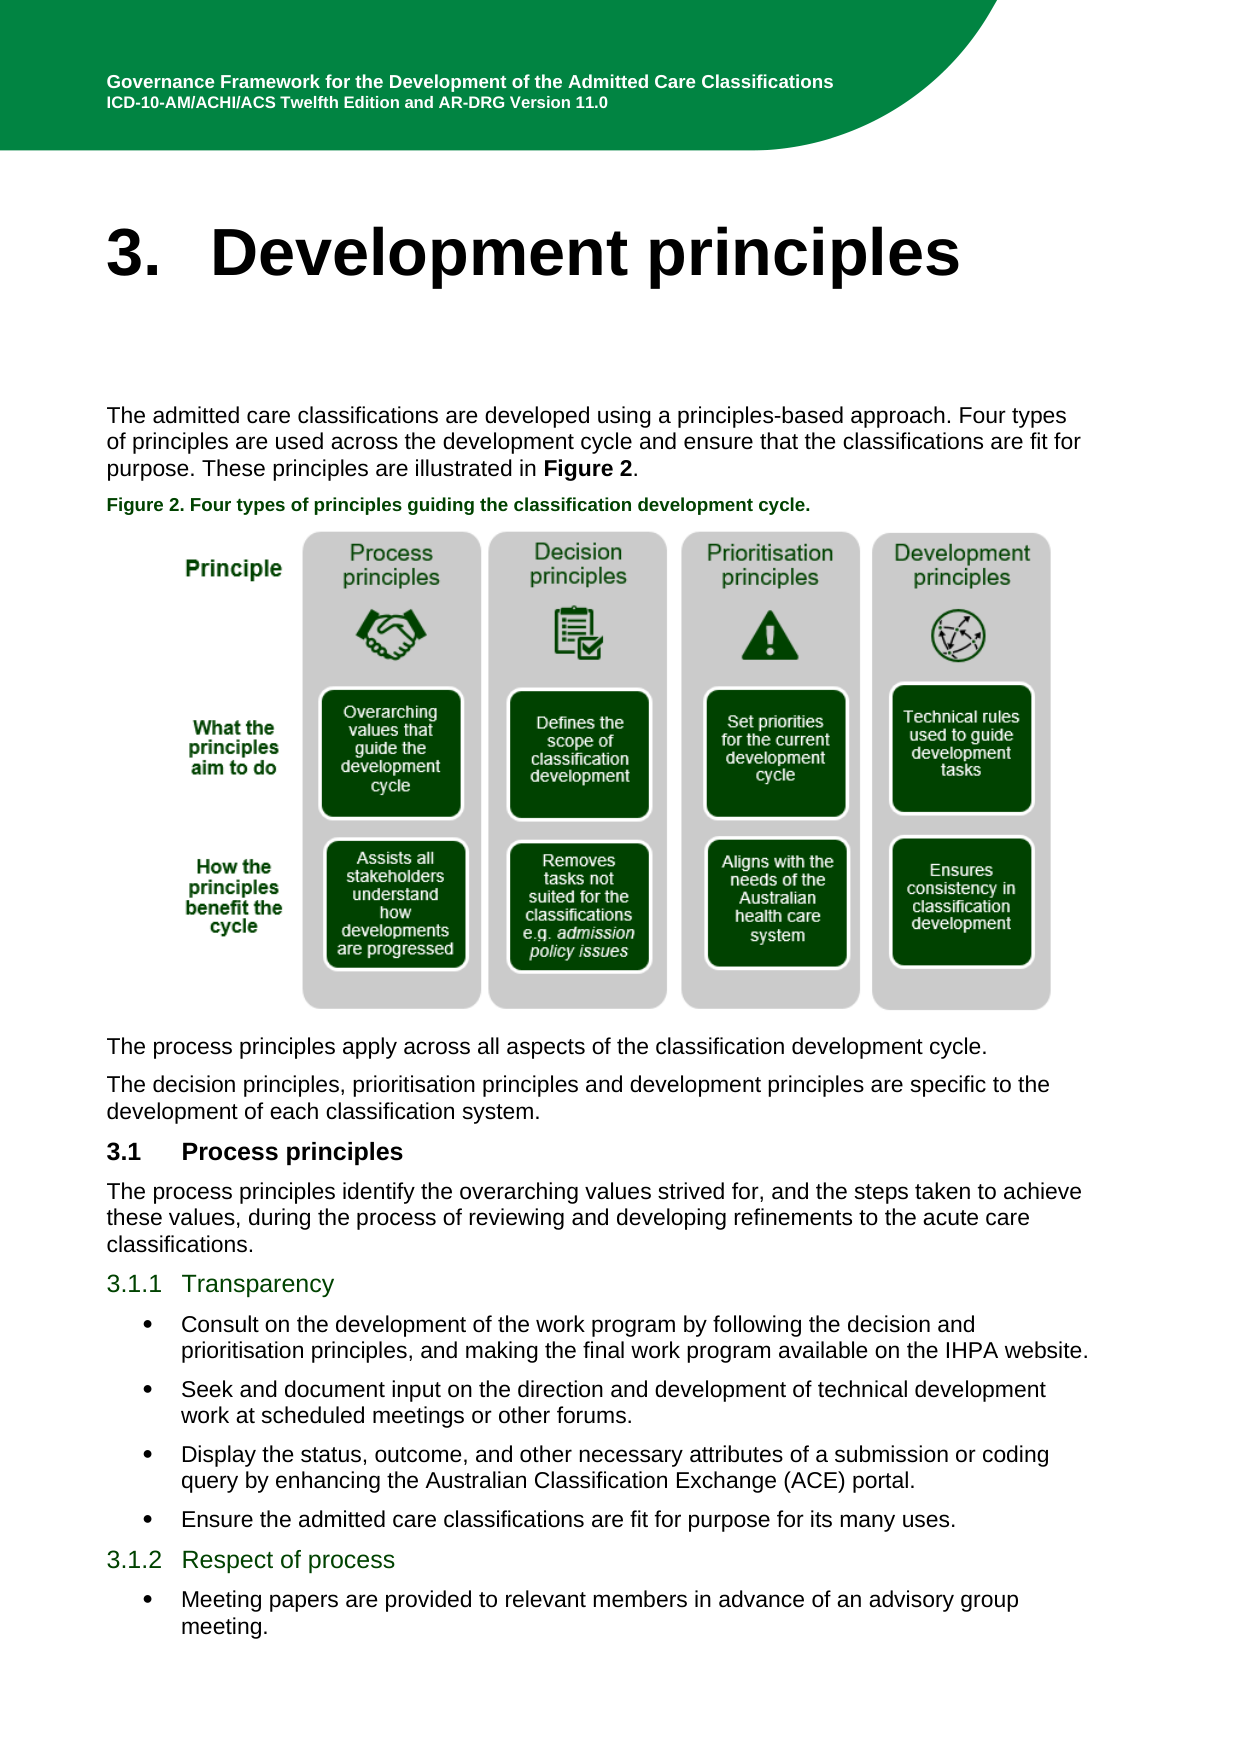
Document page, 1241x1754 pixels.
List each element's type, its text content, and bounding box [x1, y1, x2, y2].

list Seek and document input on the direction and development of technical development work at scheduled meetings or other forums. [143, 1376, 1090, 1429]
subtitle Development principles [106, 213, 1090, 289]
text The admitted care classifications are developed using a principles-based approach. Four types of principles are used across the development cycle and ensure that the classifications are fit for purpose. These principles are illustrated in Figure 2. [106, 402, 1090, 481]
text The process principles apply across all aspects of the classification development cycle. [106, 1033, 1090, 1059]
subtitle Figure 2. Four types of principles guiding the classification development cycle. [106, 493, 1090, 515]
subtitle 3.1 Process principles [106, 1137, 1090, 1165]
picture [0, 0, 998, 151]
list Meeting papers are provided to relevant members in advance of an advisory group meeting. [143, 1586, 1090, 1639]
list Consult on the development of the work program by following the decision and prioritisation principles, and making the final work program available on the IHPA website. [143, 1311, 1090, 1363]
picture [176, 527, 1058, 1021]
list Ensure the admitted care classifications are fit for purpose for its many uses. [143, 1506, 1090, 1533]
list Display the status, outcome, and other necessary attributes of a submission or coding query by enhancing the Australian Classification Exchange (ACE) portal. [143, 1441, 1090, 1494]
text The decision principles, prioritisation principles and development principles are specific to the development of each classification system. [106, 1071, 1090, 1124]
subtitle 3.1.2 Respect of process [106, 1545, 1090, 1574]
text The process principles identify the overarching values strived for, and the steps taken to achieve these values, during the process of reviewing and developing refinements to the acute care classifications. [106, 1178, 1090, 1257]
subtitle 3.1.1 Transparency [106, 1269, 1090, 1298]
